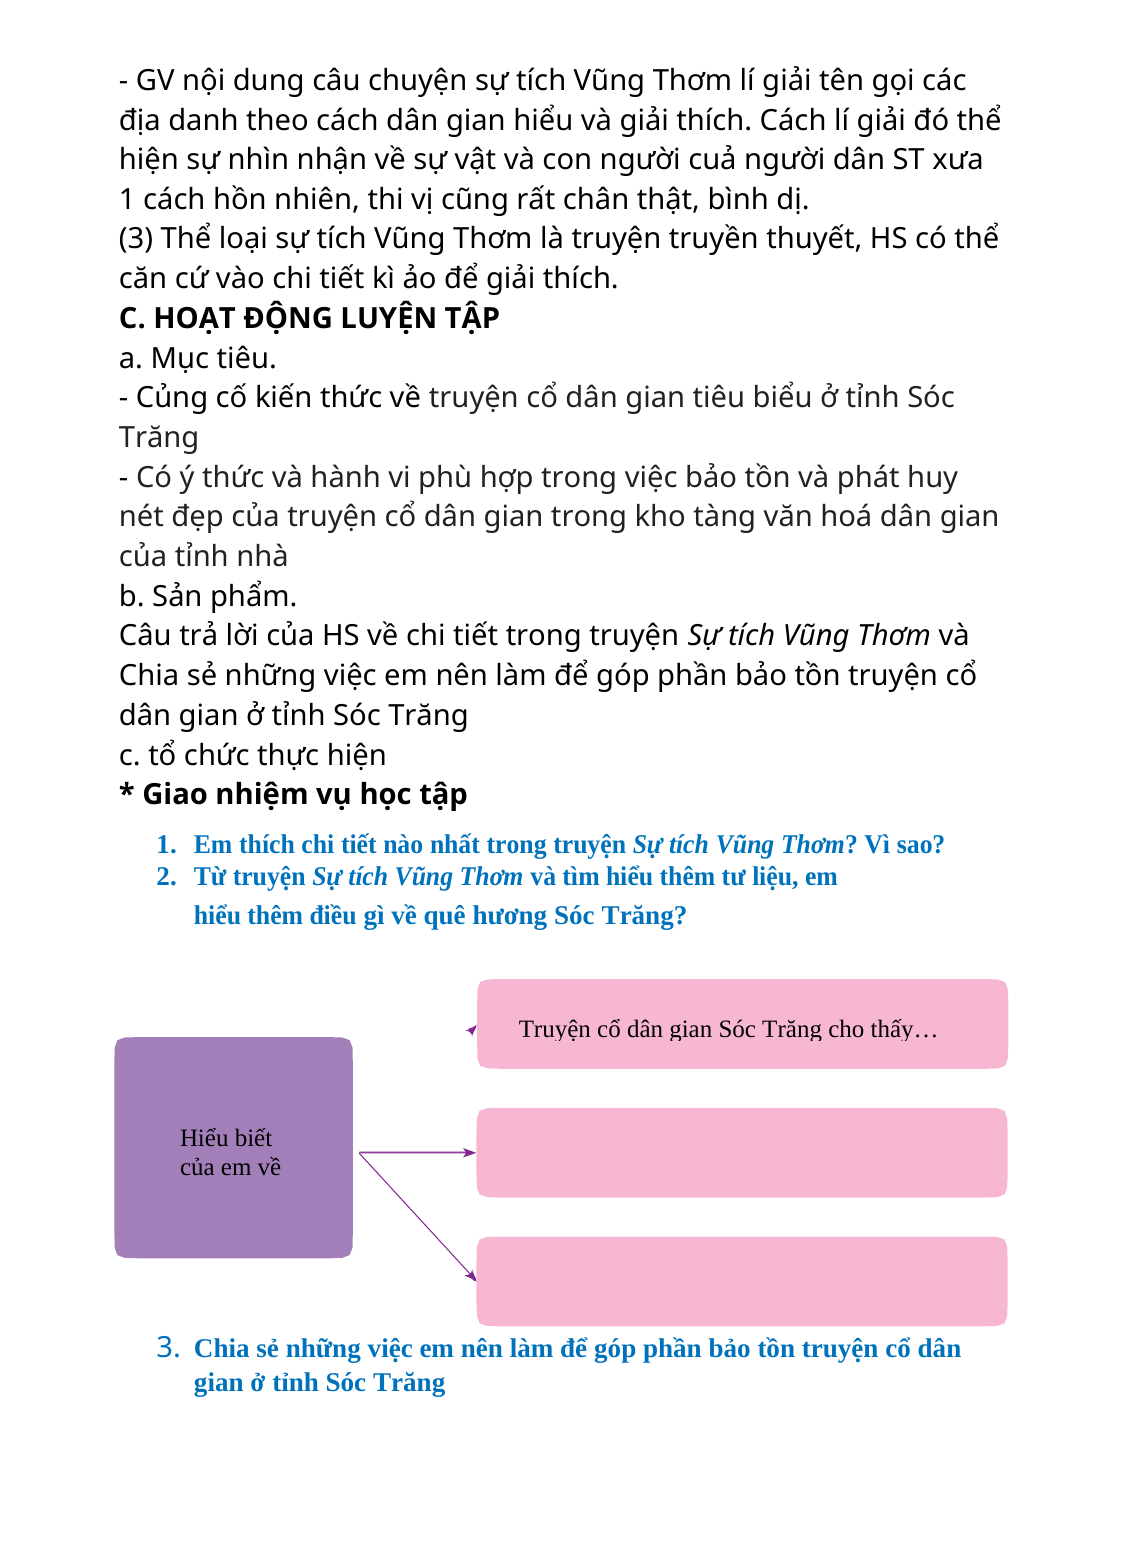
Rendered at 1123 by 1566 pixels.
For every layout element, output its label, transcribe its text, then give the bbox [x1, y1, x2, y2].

subtitle Từ truyện Sự tích Vũng Thơm và tìm hiểu thêm tư liệu, em hiểu thêm điều gì về quê hương Sóc Trăng? [156, 859, 887, 930]
text b. Sản phẩm. [119, 575, 1005, 615]
text C. HOẠT ĐỘNG LUYỆN TẬP [119, 297, 1005, 337]
text - GV nội dung câu chuyện sự tích Vũng Thơm lí giải tên gọi các địa danh theo cách dân gian hiểu và giải thích. Cách lí giải đó thể hiện sự nhìn nhận về sự vật và con người cuả người dân ST xưa 1 cách hồn nhiên, thi vị cũng rất chân thật, bình dị. [119, 59, 1005, 218]
list Chia sẻ những việc em nên làm để góp phần bảo tồn truyện cổ dân gian ở tỉnh Sóc Trăng [156, 967, 1005, 1397]
text a. Mục tiêu. [119, 337, 1005, 377]
text - Củng cố kiến thức về truyện cổ dân gian tiêu biểu ở tỉnh Sóc Trăng [119, 377, 1005, 456]
text Câu trả lời của HS về chi tiết trong truyện Sự tích Vũng Thơm và Chia sẻ những việc em nên làm để góp phần bảo tồn truyện cổ dân gian ở tỉnh Sóc Trăng [119, 615, 1005, 734]
list Em thích chi tiết nào nhất trong truyện Sự tích Vũng Thơm? Vì sao? [156, 828, 1005, 859]
text (3) Thể loại sự tích Vũng Thơm là truyện truyền thuyết, HS có thể căn cứ vào chi tiết kì ảo để giải thích. [119, 218, 1005, 297]
subtitle * Giao nhiệm vụ học tập [119, 773, 887, 813]
text - Có ý thức và hành vi phù hợp trong việc bảo tồn và phát huy nét đẹp của truyện cổ dân gian trong kho tàng văn hoá dân gian của tỉnh nhà [119, 456, 1005, 575]
text c. tổ chức thực hiện [119, 734, 1005, 773]
